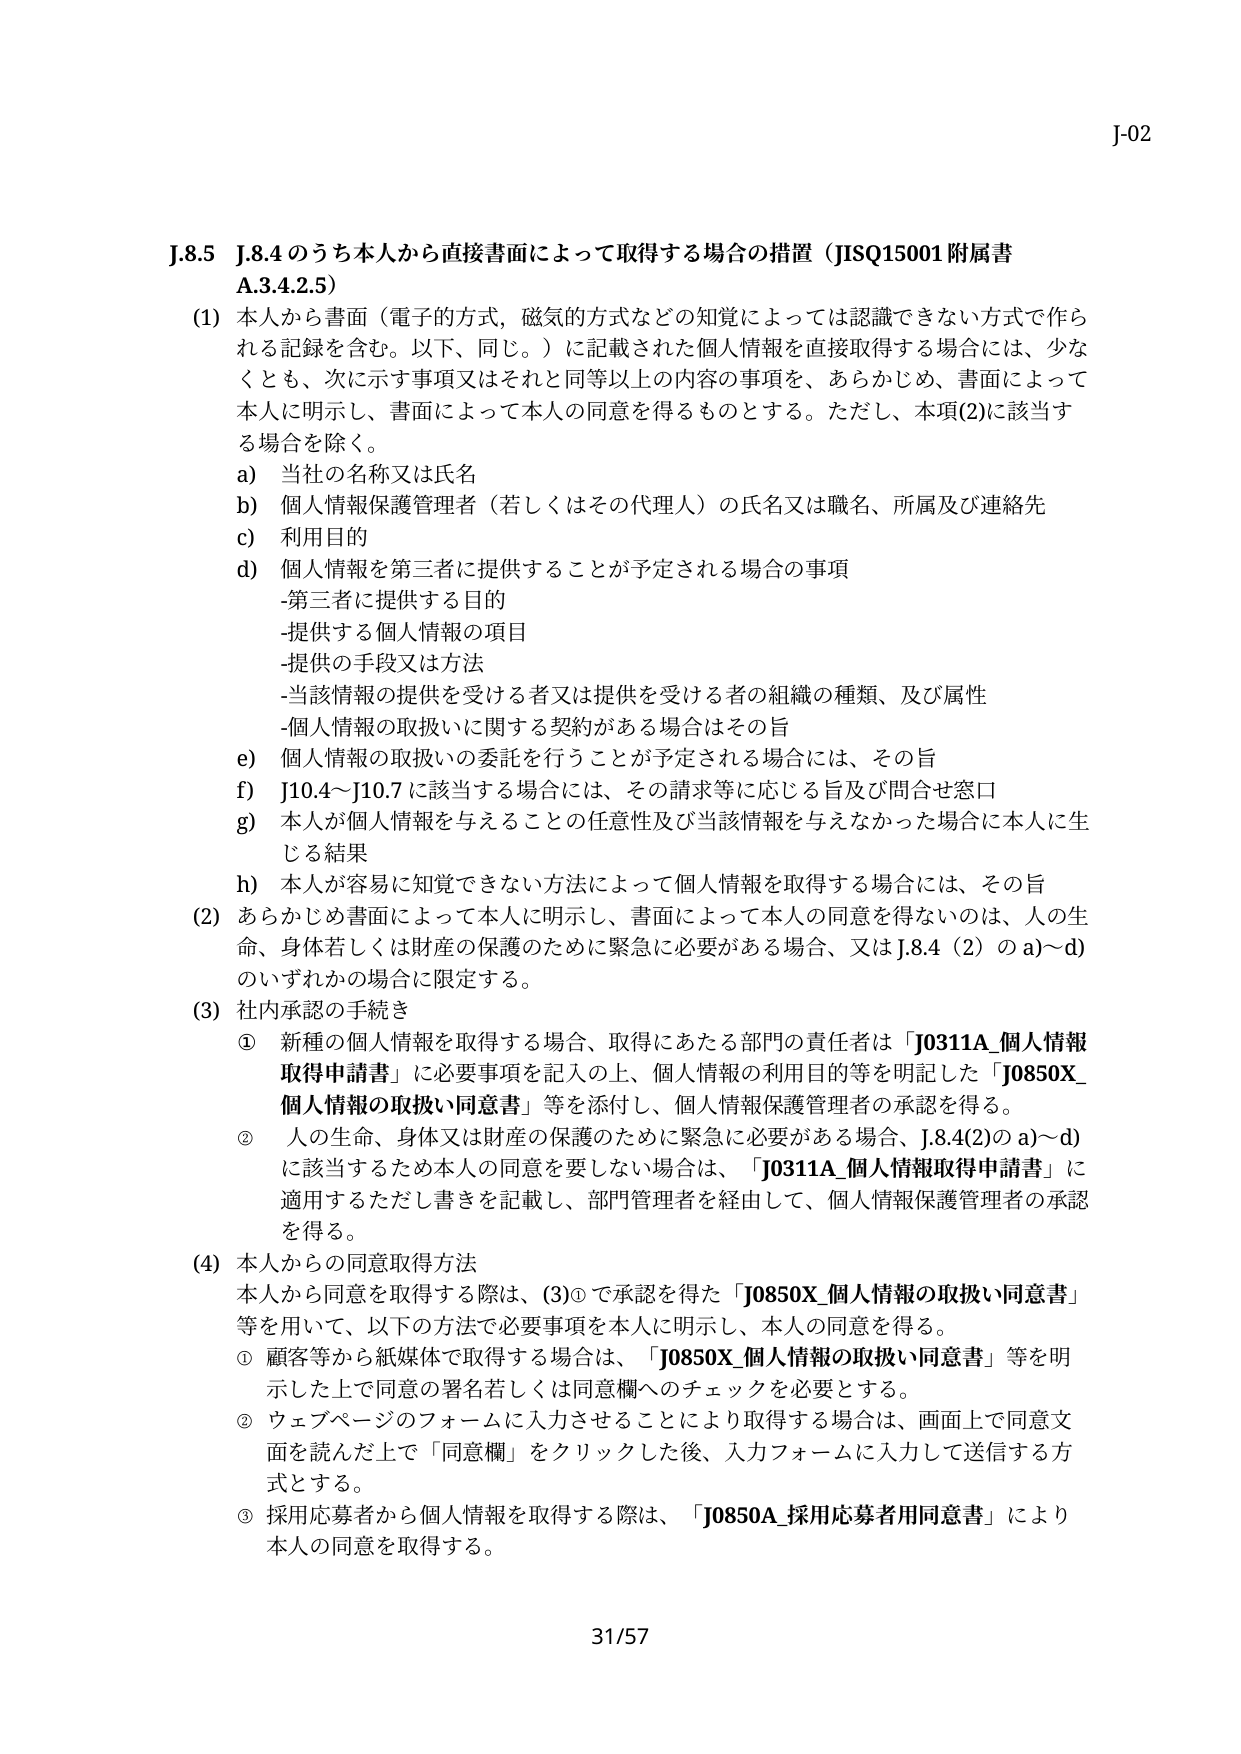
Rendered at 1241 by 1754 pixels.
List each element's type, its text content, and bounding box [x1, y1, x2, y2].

list 顧客等から紙媒体で取得する場合は、「J0850X_個人情報の取扱い同意書」等を明示した上で同意の署名若しくは同意欄へのチェックを必要とする。 [236, 1340, 1092, 1403]
list 本人からの同意取得方法 [193, 1246, 1092, 1277]
list 社内承認の手続き [193, 993, 1092, 1025]
list 採用応募者から個人情報を取得する際は、「J0850A_採用応募者用同意書」により本人の同意を取得する。 [237, 1498, 1092, 1561]
list 個人情報の取扱いの委託を行うことが予定される場合には、その旨 [236, 741, 1092, 773]
list J10.4～J10.7に該当する場合には、その請求等に応じる旨及び問合せ窓口 [236, 773, 1092, 804]
list ‐提供の手段又は方法 [281, 647, 1092, 678]
list ‐当該情報の提供を受ける者又は提供を受ける者の組織の種類、及び属性 [281, 678, 1092, 710]
list 個人情報を第三者に提供することが予定される場合の事項 [236, 552, 1092, 583]
list 本人が容易に知覚できない方法によって個人情報を取得する場合には、その旨 [236, 867, 1092, 899]
list 本人から書面（電子的方式，磁気的方式などの知覚によっては認識できない方式で作られる記録を含む。以下、同じ。）に記載された個人情報を直接取得する場合には、少なくとも、次に示す事項又はそれと同等以上の内容の事項を、あらかじめ、書面によって本人に明示し、書面によって本人の同意を得るものとする。ただし、本項(2)に該当する場合を除く。 [193, 300, 1092, 457]
list 新種の個人情報を取得する場合、取得にあたる部門の責任者は「J0311A_個人情報取得申請書」に必要事項を記入の上、個人情報の利用目的等を明記した「J0850X_個人情報の取扱い同意書」等を添付し、個人情報保護管理者の承認を得る。 [237, 1025, 1092, 1120]
list ‐個人情報の取扱いに関する契約がある場合はその旨 [281, 710, 1092, 741]
list 本人が個人情報を与えることの任意性及び当該情報を与えなかった場合に本人に生じる結果 [236, 804, 1092, 867]
list あらかじめ書面によって本人に明示し、書面によって本人の同意を得ないのは、人の生命、身体若しくは財産の保護のために緊急に必要がある場合、又はJ.8.4（2）のa)～d)のいずれかの場合に限定する。 [193, 899, 1092, 993]
list ウェブページのフォームに入力させることにより取得する場合は、画面上で同意文面を読んだ上で「同意欄」をクリックした後、入力フォームに入力して送信する方式とする。 [236, 1403, 1092, 1498]
list 当社の名称又は氏名 [236, 457, 1092, 489]
subtitle J.8.5 J.8.4 のうち本人から直接書面によって取得する場合の措置（JISQ15001附属書A.3.4.2.5） [169, 237, 1092, 300]
list 利用目的 [236, 520, 1092, 552]
list 個人情報保護管理者（若しくはその代理人）の氏名又は職名、所属及び連絡先 [236, 489, 1092, 520]
list ‐提供する個人情報の項目 [281, 615, 1092, 647]
list ‐第三者に提供する目的 [281, 583, 1092, 615]
list 人の生命、身体又は財産の保護のために緊急に必要がある場合、J.8.4(2)のa)～d)に該当するため本人の同意を要しない場合は、「J0311A_個人情報取得申請書」に適用するただし書きを記載し、部門管理者を経由して、個人情報保護管理者の承認を得る。 [237, 1120, 1092, 1246]
list 本人から同意を取得する際は、(3)①で承認を得た「J0850X_個人情報の取扱い同意書」等を用いて、以下の方法で必要事項を本人に明示し、本人の同意を得る。 [236, 1277, 1092, 1340]
